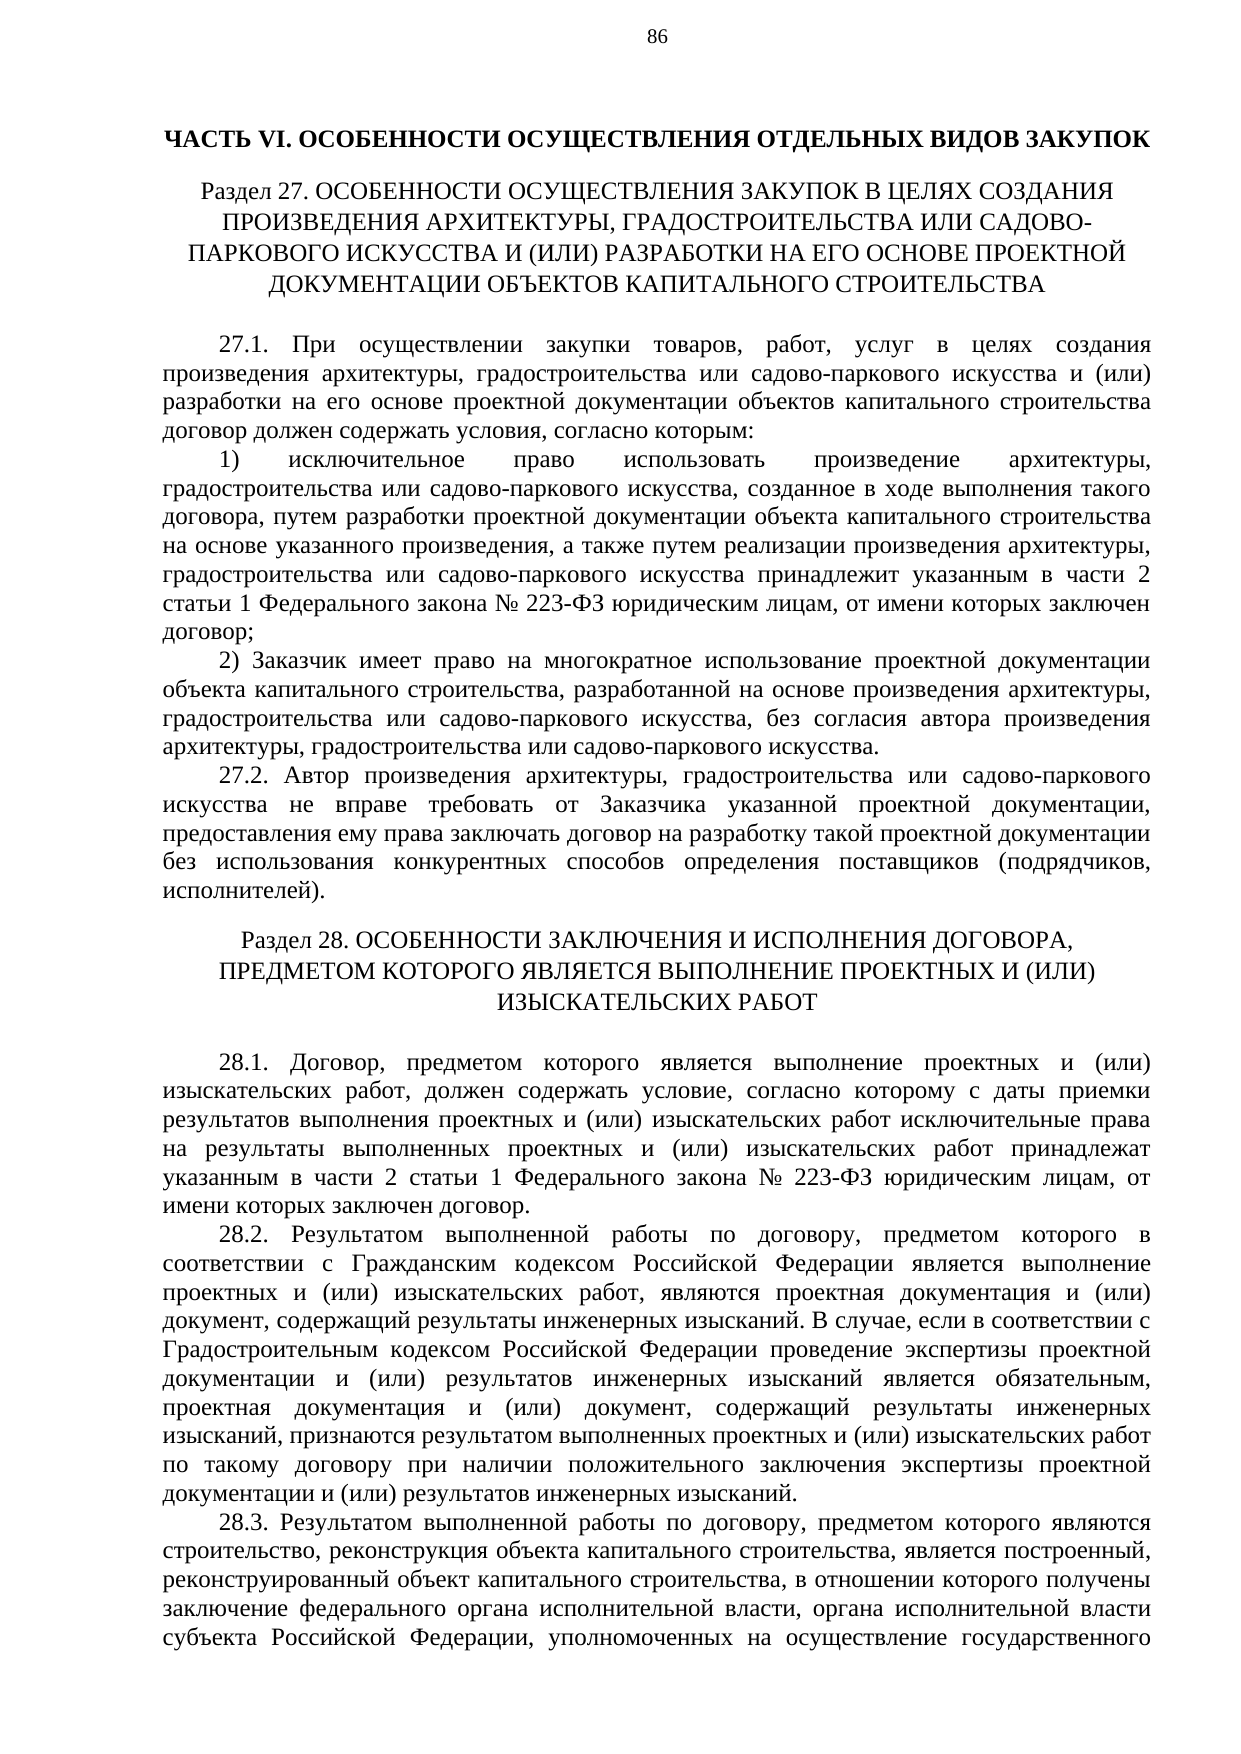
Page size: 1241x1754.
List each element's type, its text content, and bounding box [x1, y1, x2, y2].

text Раздел 28. ОСОБЕННОСТИ ЗАКЛЮЧЕНИЯ И ИСПОЛНЕНИЯ ДОГОВОРА, ПРЕДМЕТОМ КОТОРОГО ЯВЛЯЕТСЯ ВЫПОЛНЕНИЕ ПРОЕКТНЫХ И (ИЛИ) ИЗЫСКАТЕЛЬСКИХ РАБОТ [162, 925, 1152, 1016]
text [162, 1507, 1152, 1650]
text 28.2. Результатом выполненной работы по договору, предметом которого в соответствии с Гражданским кодексом Российской Федерации является выполнение проектных и (или) изыскательских работ, являются проектная документация и (или) документ, содержащий результаты инженерных изысканий. В случае, если в соответствии с Градостроительным кодексом Российской Федерации проведение экспертизы проектной документации и (или) результатов инженерных изысканий является обязательным, проектная документация и (или) документ, содержащий результаты инженерных изысканий, признаются результатом выполненных проектных и (или) изыскательских работ по такому договору при наличии положительного заключения экспертизы проектной документации и (или) результатов инженерных изысканий. [162, 1219, 1152, 1507]
text 27.2. Автор произведения архитектуры, градостроительства или садово-паркового искусства не вправе требовать от Заказчика указанной проектной документации, предоставления ему права заключать договор на разработку такой проектной документации без использования конкурентных способов определения поставщиков (подрядчиков, исполнителей). [162, 760, 1152, 904]
text 27.1. При осуществлении закупки товаров, работ, услуг в целях создания произведения архитектуры, градостроительства или садово-паркового искусства и (или) разработки на его основе проектной документации объектов капитального строительства договор должен содержать условия, согласно которым: [162, 329, 1152, 444]
text 2) Заказчик имеет право на многократное использование проектной документации объекта капитального строительства, разработанной на основе произведения архитектуры, градостроительства или садово-паркового искусства, без согласия автора произведения архитектуры, градостроительства или садово-паркового искусства. [162, 645, 1152, 760]
text 1) исключительное право использовать произведение архитектуры, градостроительства или садово-паркового искусства, созданное в ходе выполнения такого договора, путем разработки проектной документации объекта капитального строительства на основе указанного произведения, а также путем реализации произведения архитектуры, градостроительства или садово-паркового искусства принадлежит указанным в части 2 статьи 1 Федерального закона № 223-ФЗ юридическим лицам, от имени которых заключен договор; [162, 444, 1152, 645]
text Раздел 27. ОСОБЕННОСТИ ОСУЩЕСТВЛЕНИЯ ЗАКУПОК В ЦЕЛЯХ СОЗДАНИЯ ПРОИЗВЕДЕНИЯ АРХИТЕКТУРЫ, ГРАДОСТРОИТЕЛЬСТВА ИЛИ САДОВО-ПАРКОВОГО ИСКУССТВА И (ИЛИ) РАЗРАБОТКИ НА ЕГО ОСНОВЕ ПРОЕКТНОЙ ДОКУМЕНТАЦИИ ОБЪЕКТОВ КАПИТАЛЬНОГО СТРОИТЕЛЬСТВА [162, 176, 1152, 298]
text 28.1. Договор, предметом которого является выполнение проектных и (или) изыскательских работ, должен содержать условие, согласно которому с даты приемки результатов выполнения проектных и (или) изыскательских работ исключительные права на результаты выполненных проектных и (или) изыскательских работ принадлежат указанным в части 2 статьи 1 Федерального закона № 223-ФЗ юридическим лицам, от имени которых заключен договор. [162, 1047, 1152, 1219]
text ЧАСТЬ VI. ОСОБЕННОСТИ ОСУЩЕСТВЛЕНИЯ ОТДЕЛЬНЫХ ВИДОВ ЗАКУПОК [162, 124, 1152, 153]
